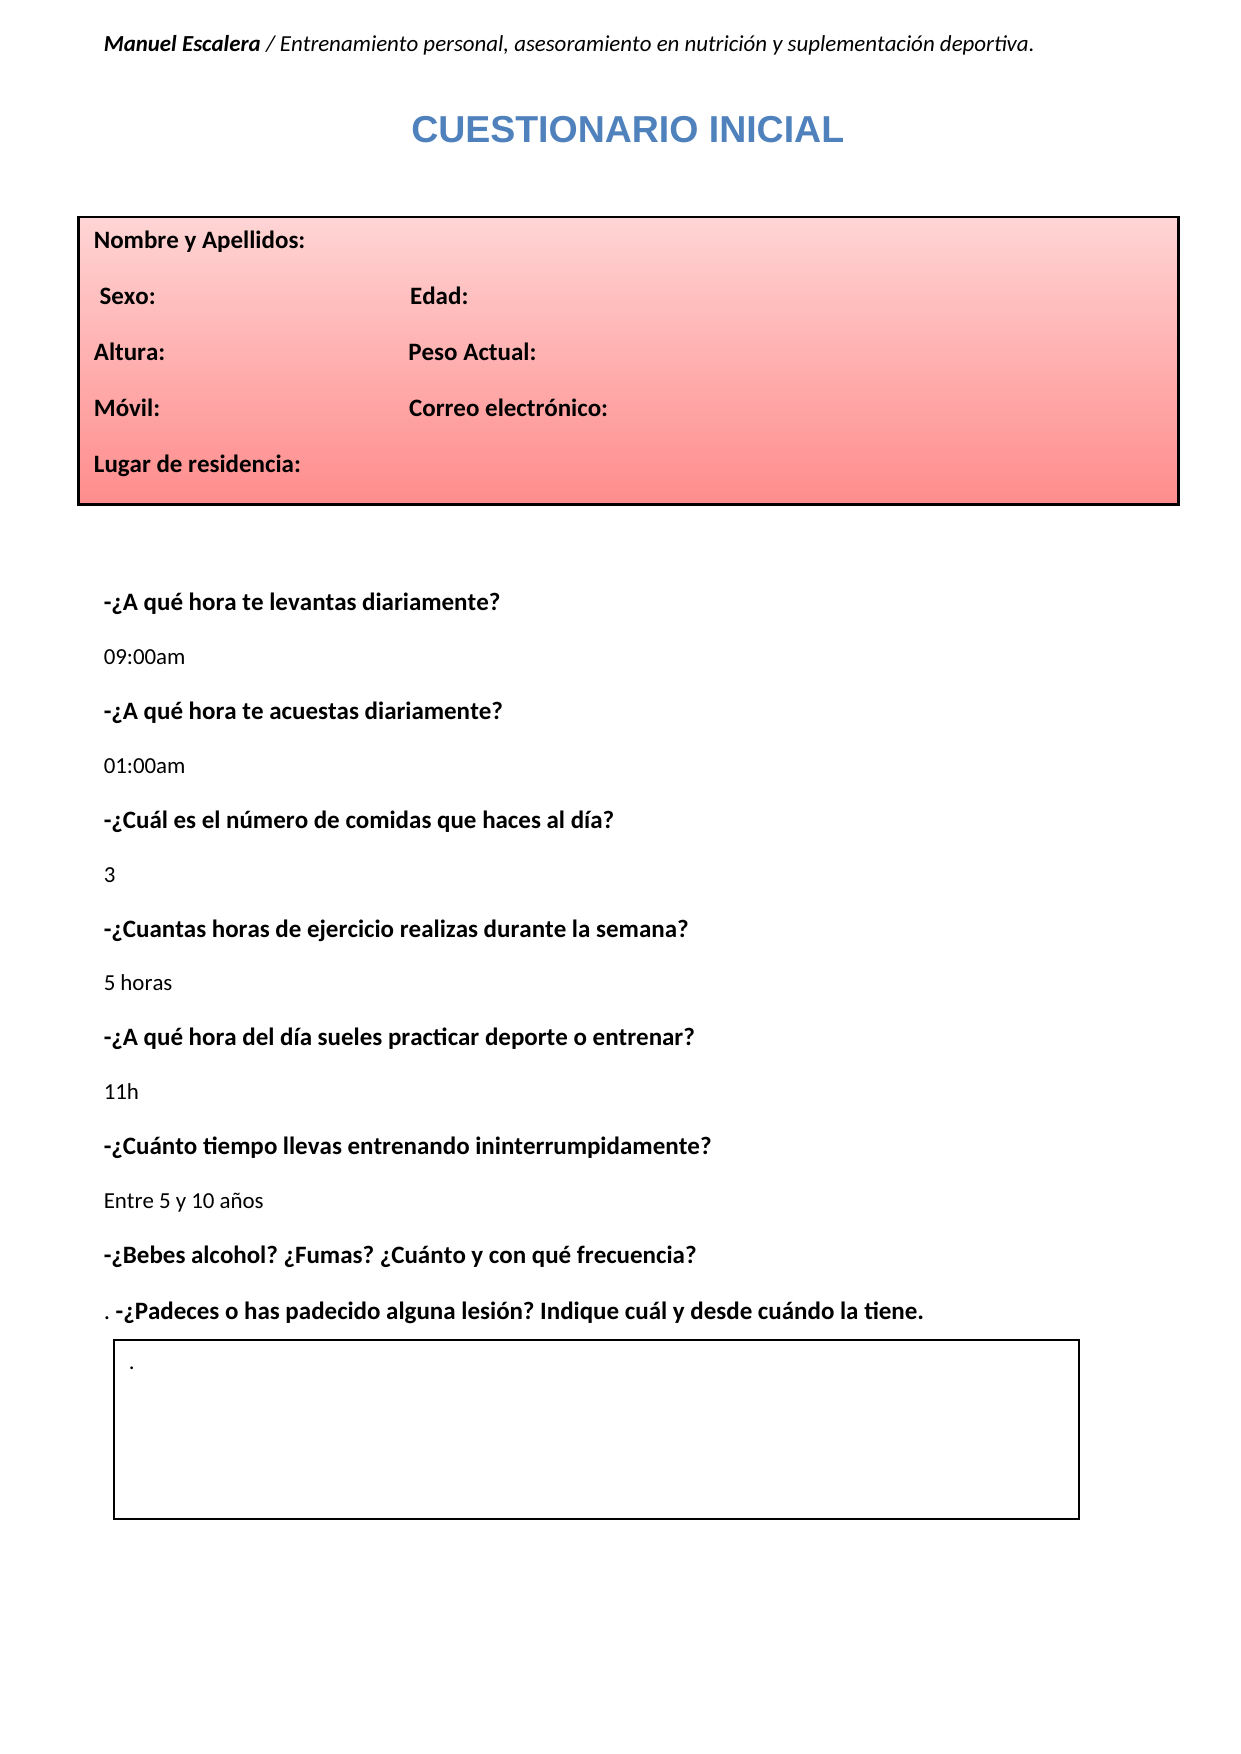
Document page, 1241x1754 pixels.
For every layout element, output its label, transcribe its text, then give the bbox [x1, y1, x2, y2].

text -¿Cuál es el número de comidas que haces al día? [103, 804, 1152, 834]
text . -¿Padeces o has padecido alguna lesión? Indique cuál y desde cuándo la tiene. [103, 1295, 1152, 1326]
text -¿Cuánto tiempo llevas entrenando ininterrumpidamente? [103, 1130, 1152, 1161]
text -¿Bebes alcohol? ¿Fumas? ¿Cuánto y con qué frecuencia? [103, 1239, 1152, 1270]
text -¿A qué hora te acuestas diariamente? [103, 695, 1152, 726]
subtitle CUESTIONARIO INICIAL [103, 107, 1152, 150]
text -¿A qué hora te levantas diariamente? [103, 586, 1152, 617]
text -¿Cuantas horas de ejercicio realizas durante la semana? [103, 913, 1152, 943]
text -¿A qué hora del día sueles practicar deporte o entrenar? [103, 1022, 1152, 1052]
